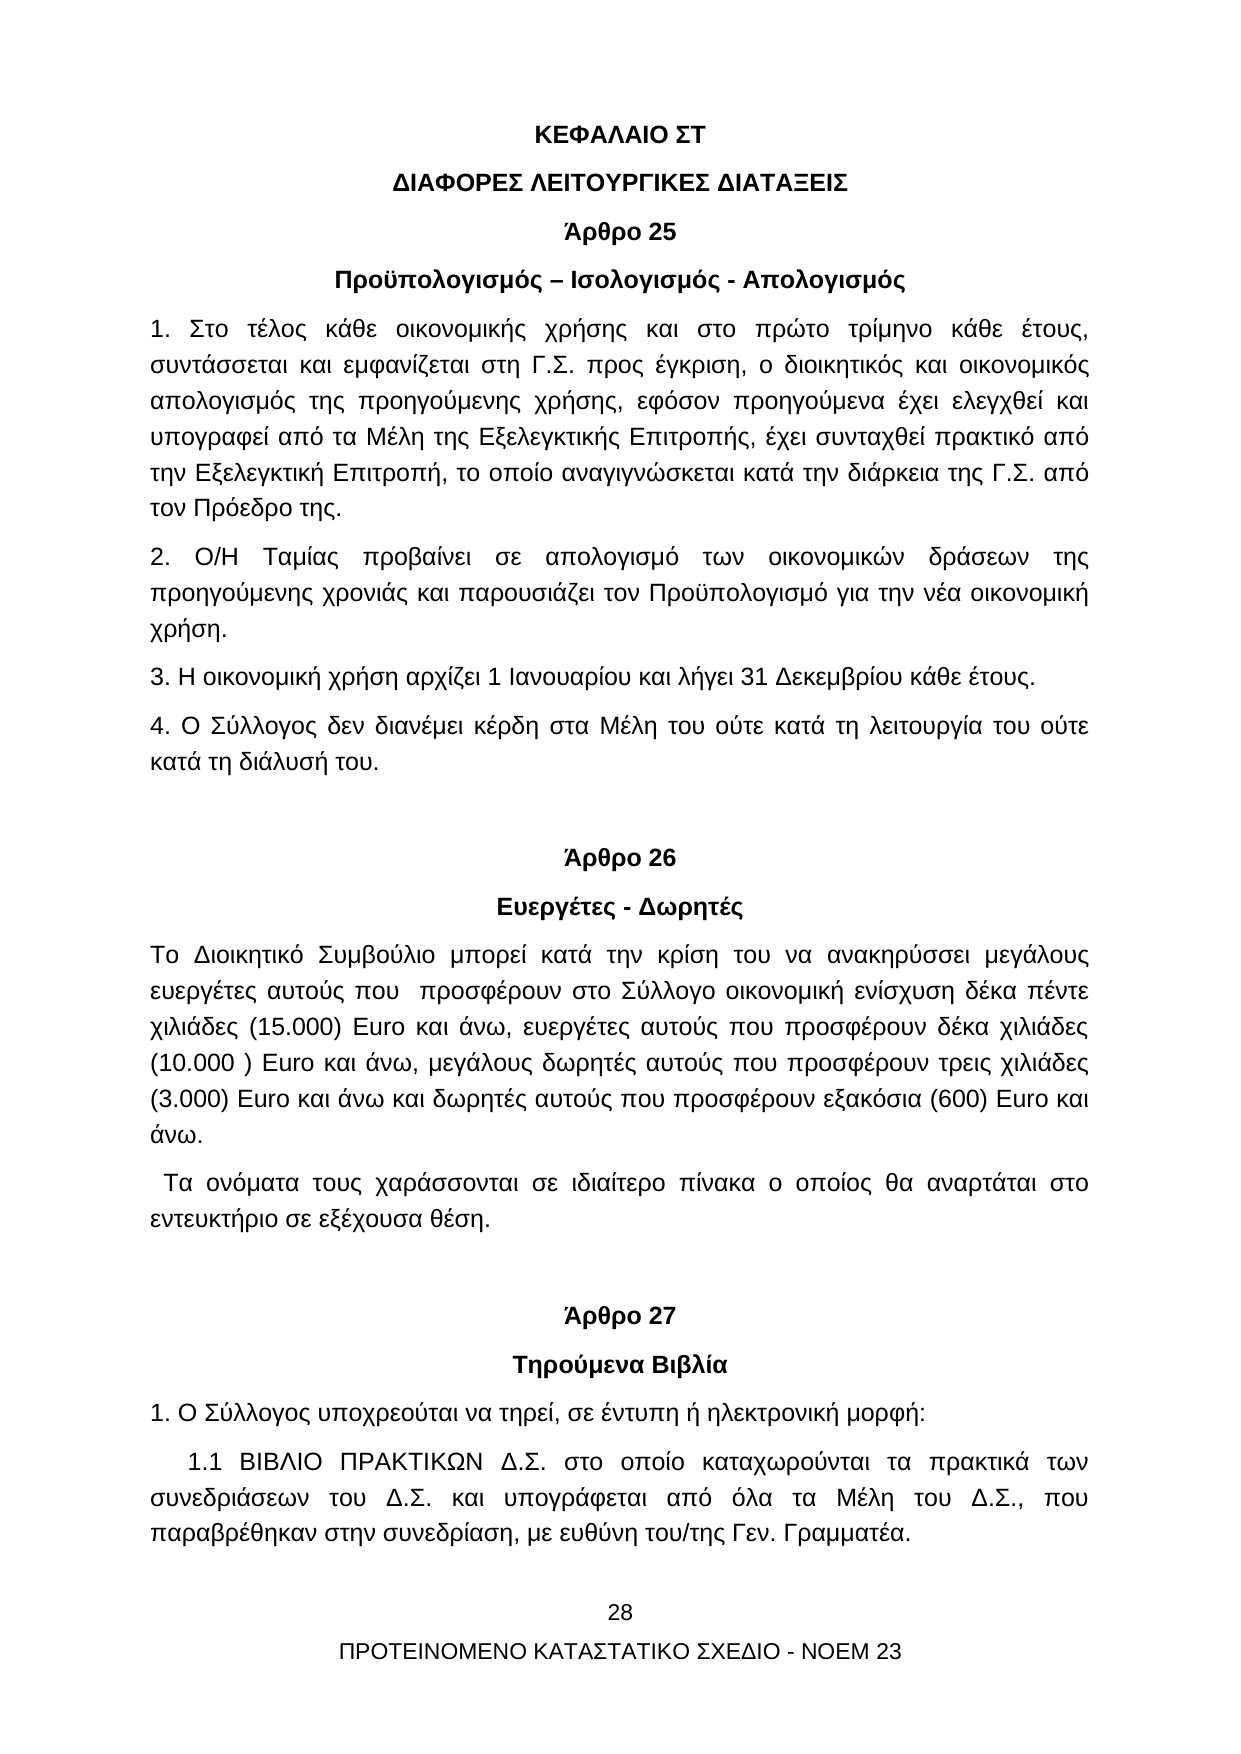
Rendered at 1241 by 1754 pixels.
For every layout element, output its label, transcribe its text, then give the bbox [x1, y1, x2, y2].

text Προϋπολογισμός – Ισολογισμός - Απολογισμός [150, 265, 1090, 294]
text Το Διοικητικό Συμβούλιο μπορεί κατά την κρίση του να ανακηρύσσει μεγάλους ευεργέτες αυτούς που προσφέρουν στο Σύλλογο οικονομική ενίσχυση δέκα πέντε χιλιάδες (15.000) Euro και άνω, ευεργέτες αυτούς που προσφέρουν δέκα χιλιάδες (10.000 ) Euro και άνω, μεγάλους δωρητές αυτούς που προσφέρουν τρεις χιλιάδες (3.000) Euro και άνω και δωρητές αυτούς που προσφέρουν εξακόσια (600) Euro και άνω. [150, 940, 1090, 1149]
text 1.1 ΒΙΒΛΙΟ ΠΡΑΚΤΙΚΩΝ Δ.Σ. στο οποίο καταχωρούνται τα πρακτικά των συνεδριάσεων του Δ.Σ. και υπογράφεται από όλα τα Μέλη του Δ.Σ., που παραβρέθηκαν στην συνεδρίαση, με ευθύνη του/της Γεν. Γραμματέα. [150, 1447, 1090, 1547]
text Άρθρο 27 [150, 1301, 1090, 1330]
text Ευεργέτες - Δωρητές [150, 892, 1090, 921]
text 1. Στο τέλος κάθε οικονομικής χρήσης και στο πρώτο τρίμηνο κάθε έτους, συντάσσεται και εμφανίζεται στη Γ.Σ. προς έγκριση, ο διοικητικός και οικονομικός απολογισμός της προηγούμενης χρήσης, εφόσον προηγούμενα έχει ελεγχθεί και υπογραφεί από τα Μέλη της Εξελεγκτικής Επιτροπής, έχει συνταχθεί πρακτικό από την Εξελεγκτική Επιτροπή, το οποίο αναγιγνώσκεται κατά την διάρκεια της Γ.Σ. από τον Πρόεδρο της. [150, 314, 1090, 522]
text ΚΕΦΑΛΑΙΟ ΣΤ [150, 120, 1090, 149]
text Τηρούμενα Βιβλία [150, 1350, 1090, 1378]
text 4. Ο Σύλλογος δεν διανέμει κέρδη στα Μέλη του ούτε κατά τη λειτουργία του ούτε κατά τη διάλυσή του. [150, 711, 1090, 775]
text Άρθρο 26 [150, 843, 1090, 872]
text 2. Ο/Η Ταμίας προβαίνει σε απολογισμό των οικονομικών δράσεων της προηγούμενης χρονιάς και παρουσιάζει τον Προϋπολογισμό για την νέα οικονομική χρήση. [150, 542, 1090, 642]
text Άρθρο 25 [150, 217, 1090, 246]
text Τα ονόματα τους χαράσσονται σε ιδιαίτερο πίνακα ο οποίος θα αναρτάται στο εντευκτήριο σε εξέχουσα θέση. [150, 1168, 1090, 1233]
text ΔΙΑΦΟΡΕΣ ΛΕΙΤΟΥΡΓΙΚΕΣ ΔΙΑΤΑΞΕΙΣ [150, 168, 1090, 197]
text 3. Η οικονομική χρήση αρχίζει 1 Ιανουαρίου και λήγει 31 Δεκεμβρίου κάθε έτους. [150, 662, 1090, 691]
text 1. Ο Σύλλογος υποχρεούται να τηρεί, σε έντυπη ή ηλεκτρονική μορφή: [150, 1398, 1090, 1427]
